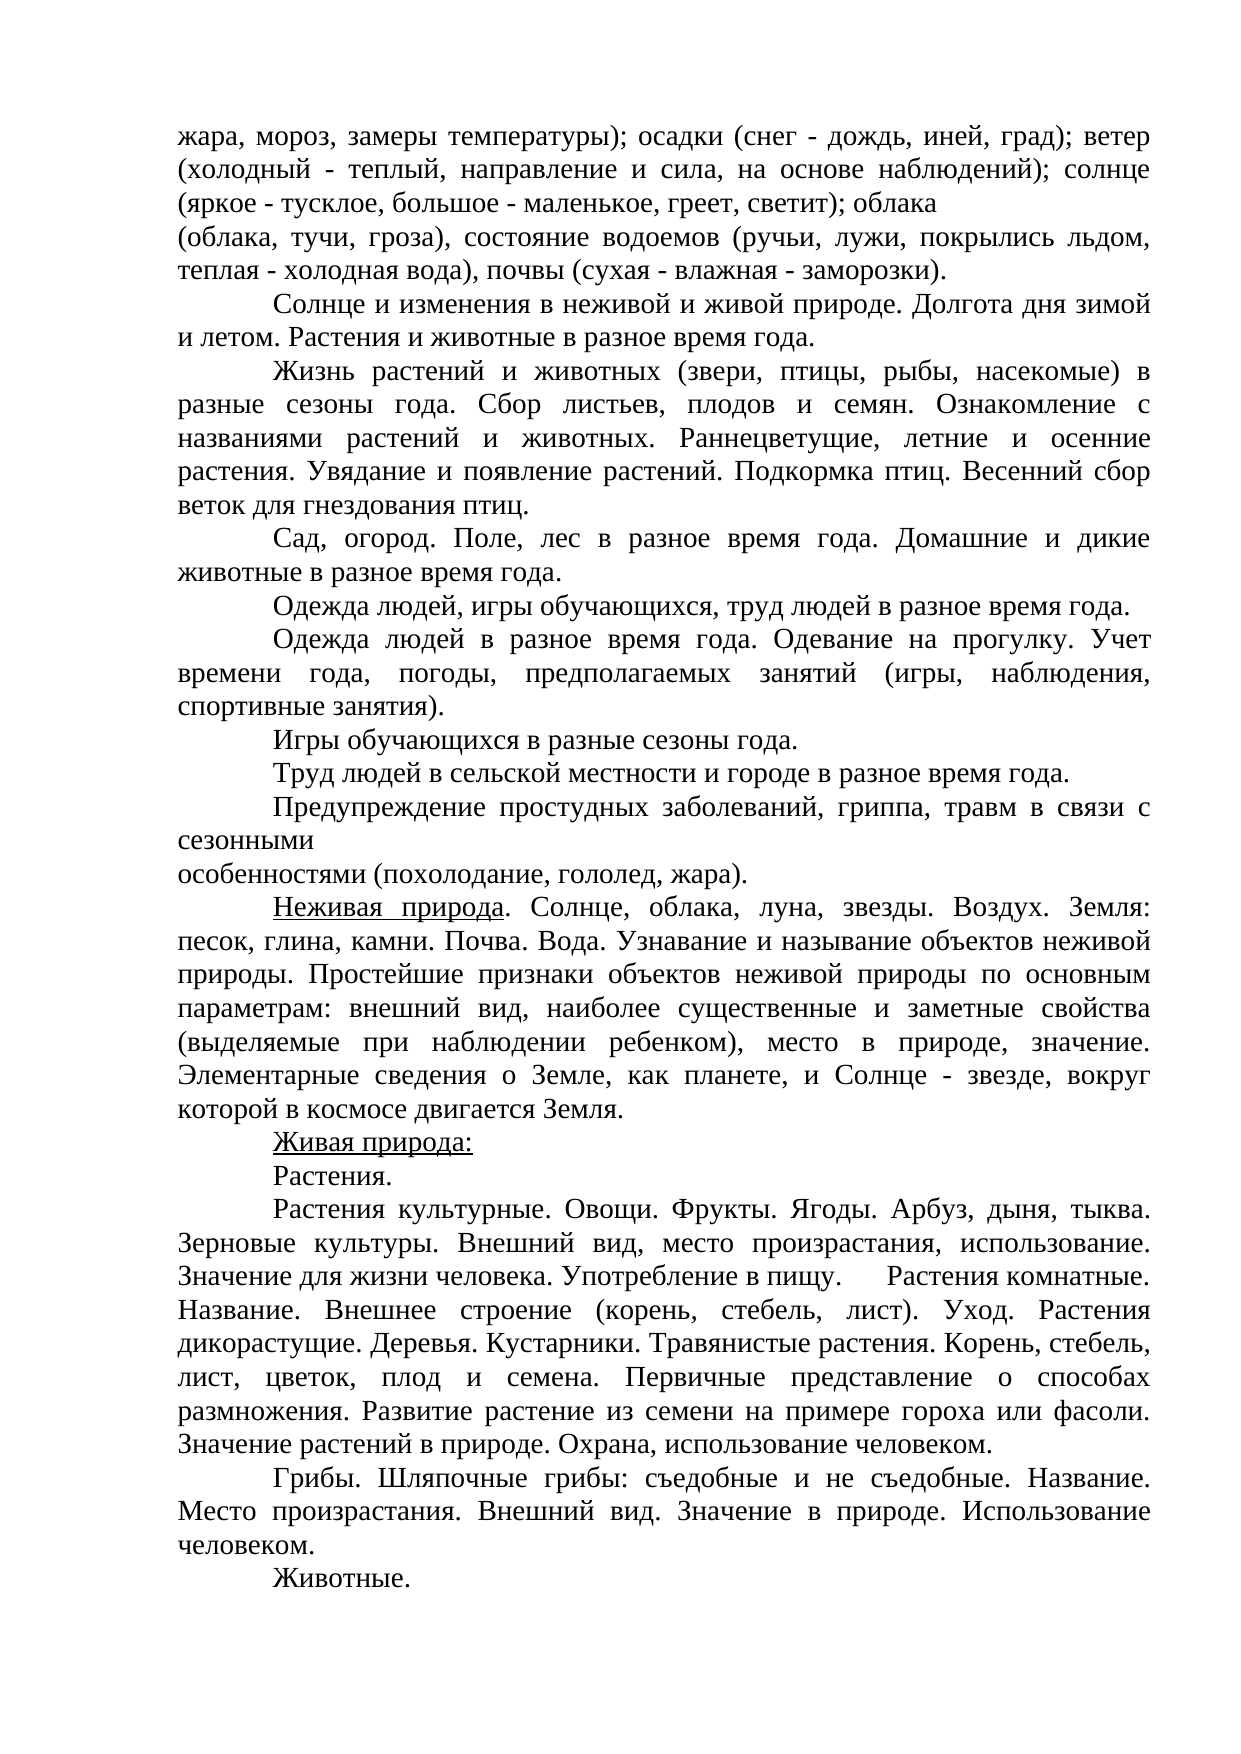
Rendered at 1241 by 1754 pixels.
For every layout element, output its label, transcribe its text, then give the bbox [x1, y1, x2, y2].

text особенностями (похолодание, гололед, жара). [177, 856, 1152, 889]
text Неживая природа. Солнце, облака, луна, звезды. Воздух. Земля: песок, глина, камни. Почва. Вода. Узнавание и называние объектов неживой природы. Простейшие признаки объектов неживой природы по основным параметрам: внешний вид, наиболее существенные и заметные свойства (выделяемые при наблюдении ребенком), место в природе, значение. Элементарные сведения о Земле, как планете, и Солнце - звезде, вокруг которой в космосе двигается Земля. [177, 889, 1152, 1124]
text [177, 118, 1152, 219]
text Сад, огород. Поле, лес в разное время года. Домашние и дикие животные в разное время года. [177, 521, 1152, 588]
text Игры обучающихся в разные сезоны года. [177, 722, 1152, 755]
text Живая природа: [177, 1124, 1152, 1158]
text Одежда людей в разное время года. Одевание на прогулку. Учет времени года, погоды, предполагаемых занятий (игры, наблюдения, спортивные занятия). [177, 621, 1152, 722]
text (облака, тучи, гроза), состояние водоемов (ручьи, лужи, покрылись льдом, теплая - холодная вода), почвы (сухая - влажная - заморозки). [177, 219, 1152, 286]
text Одежда людей, игры обучающихся, труд людей в разное время года. [177, 588, 1152, 621]
text Животные. [177, 1560, 1152, 1594]
text Растения культурные. Овощи. Фрукты. Ягоды. Арбуз, дыня, тыква. Зерновые культуры. Внешний вид, место произрастания, использование. Значение для жизни человека. Употребление в пищу. Растения комнатные. Название. Внешнее строение (корень, стебель, лист). Уход. Растения дикорастущие. Деревья. Кустарники. Травянистые растения. Корень, стебель, лист, цветок, плод и семена. Первичные представление о способах размножения. Развитие растение из семени на примере гороха или фасоли. Значение растений в природе. Охрана, использование человеком. [177, 1191, 1152, 1460]
text Грибы. Шляпочные грибы: съедобные и не съедобные. Название. Место произрастания. Внешний вид. Значение в природе. Использование человеком. [177, 1460, 1152, 1560]
text Солнце и изменения в неживой и живой природе. Долгота дня зимой и летом. Растения и животные в разное время года. [177, 286, 1152, 353]
text Жизнь растений и животных (звери, птицы, рыбы, насекомые) в разные сезоны года. Сбор листьев, плодов и семян. Ознакомление с названиями растений и животных. Раннецветущие, летние и осенние растения. Увядание и появление растений. Подкормка птиц. Весенний сбор веток для гнездования птиц. [177, 353, 1152, 521]
text Предупреждение простудных заболеваний, гриппа, травм в связи с сезонными [177, 789, 1152, 856]
text Труд людей в сельской местности и городе в разное время года. [177, 755, 1152, 789]
text Растения. [177, 1158, 1152, 1191]
